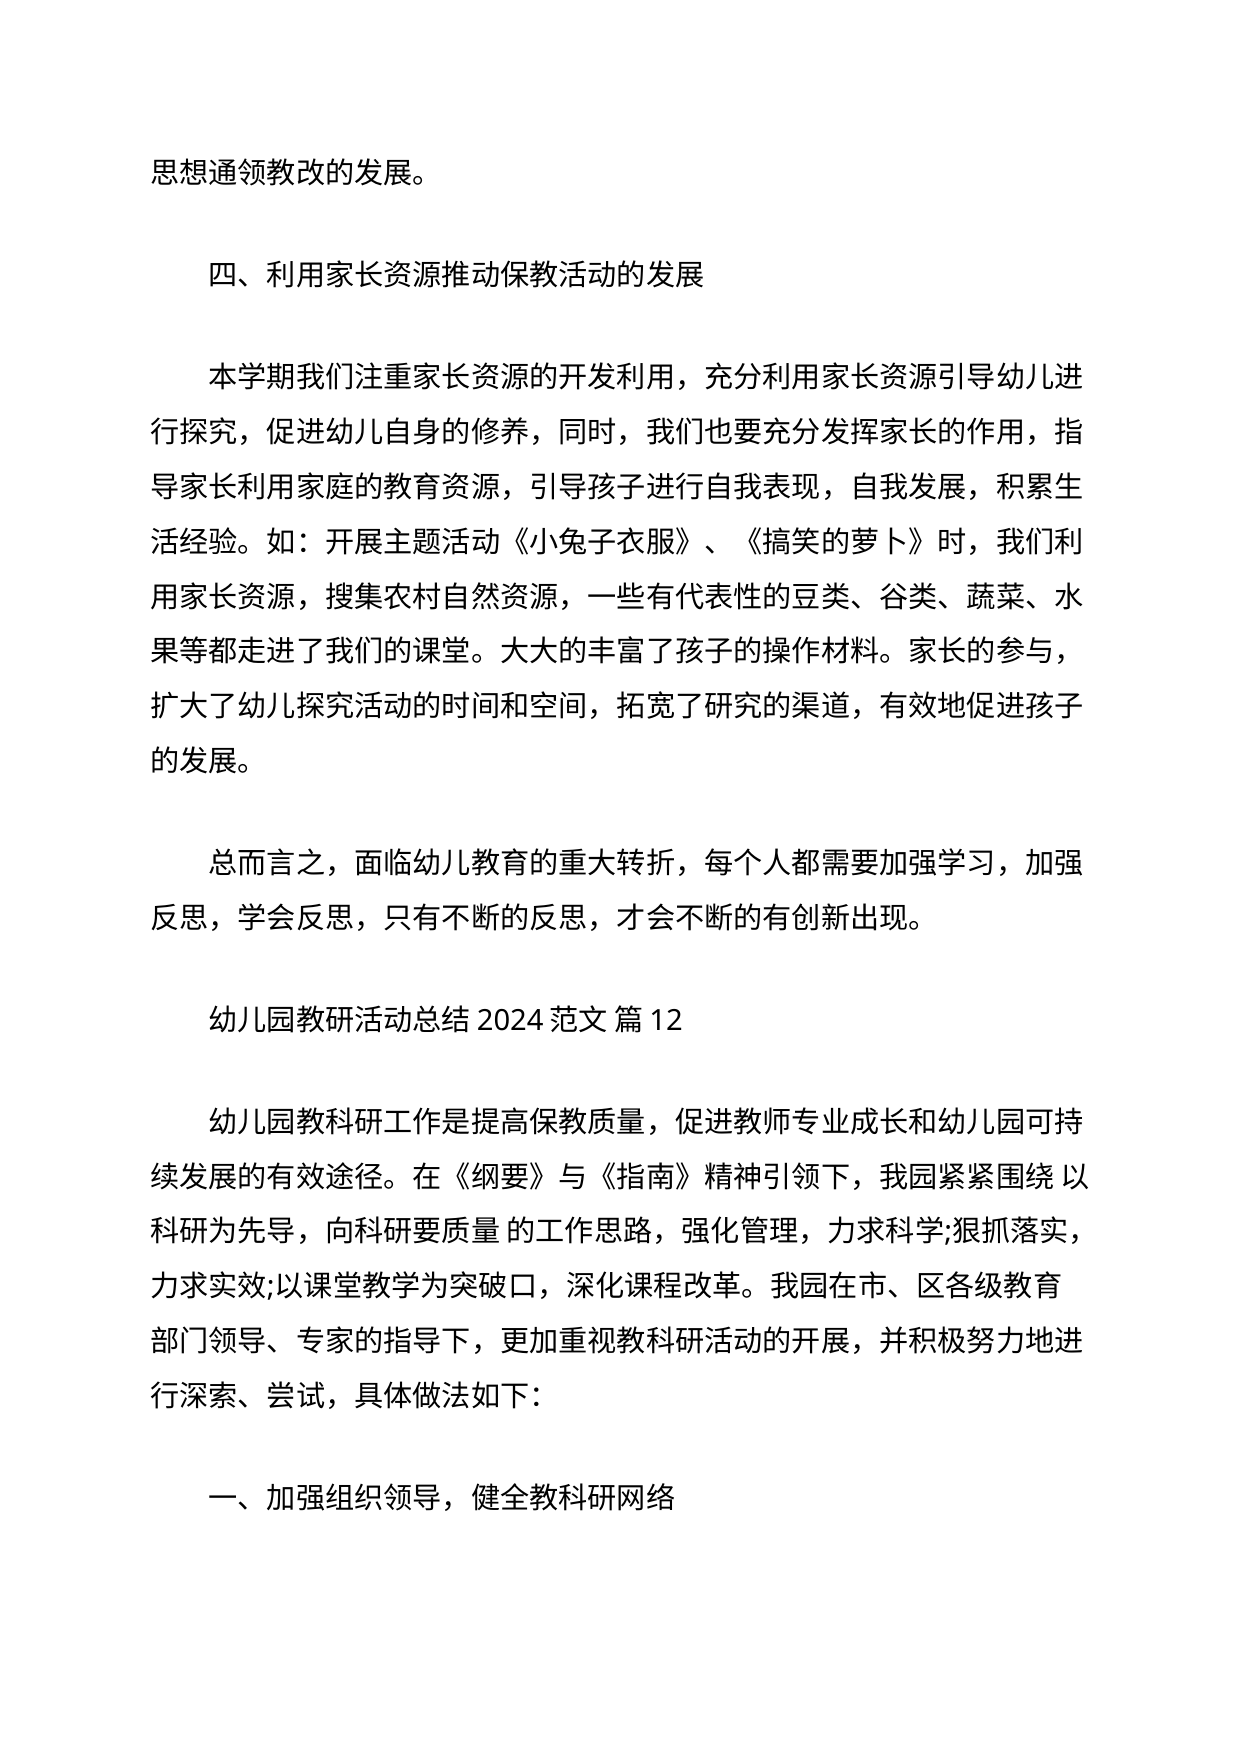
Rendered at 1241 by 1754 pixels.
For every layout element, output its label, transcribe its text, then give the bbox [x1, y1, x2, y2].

text 幼儿园教科研工作是提高保教质量，促进教师专业成长和幼儿园可持续发展的有效途径。在《纲要》与《指南》精神引领下，我园紧紧围绕 以科研为先导，向科研要质量 的工作思路，强化管理，力求科学;狠抓落实，力求实效;以课堂教学为突破口，深化课程改革。我园在市、区各级教育部门领导、专家的指导下，更加重视教科研活动的开展，并积极努力地进行深索、尝试，具体做法如下： [150, 1098, 1090, 1415]
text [150, 150, 1090, 192]
text 幼儿园教研活动总结2024范文 篇12 [150, 996, 1090, 1039]
text 总而言之，面临幼儿教育的重大转折，每个人都需要加强学习，加强反思，学会反思，只有不断的反思，才会不断的有创新出现。 [150, 839, 1090, 937]
text 一、加强组织领导，健全教科研网络 [150, 1475, 1090, 1517]
text 本学期我们注重家长资源的开发利用，充分利用家长资源引导幼儿进行探究，促进幼儿自身的修养，同时，我们也要充分发挥家长的作用，指导家长利用家庭的教育资源，引导孩子进行自我表现，自我发展，积累生活经验。如：开展主题活动《小兔子衣服》、《搞笑的萝卜》时，我们利用家长资源，搜集农村自然资源，一些有代表性的豆类、谷类、蔬菜、水果等都走进了我们的课堂。大大的丰富了孩子的操作材料。家长的参与，扩大了幼儿探究活动的时间和空间，拓宽了研究的渠道，有效地促进孩子的发展。 [150, 353, 1090, 780]
text 四、利用家长资源推动保教活动的发展 [150, 252, 1090, 294]
